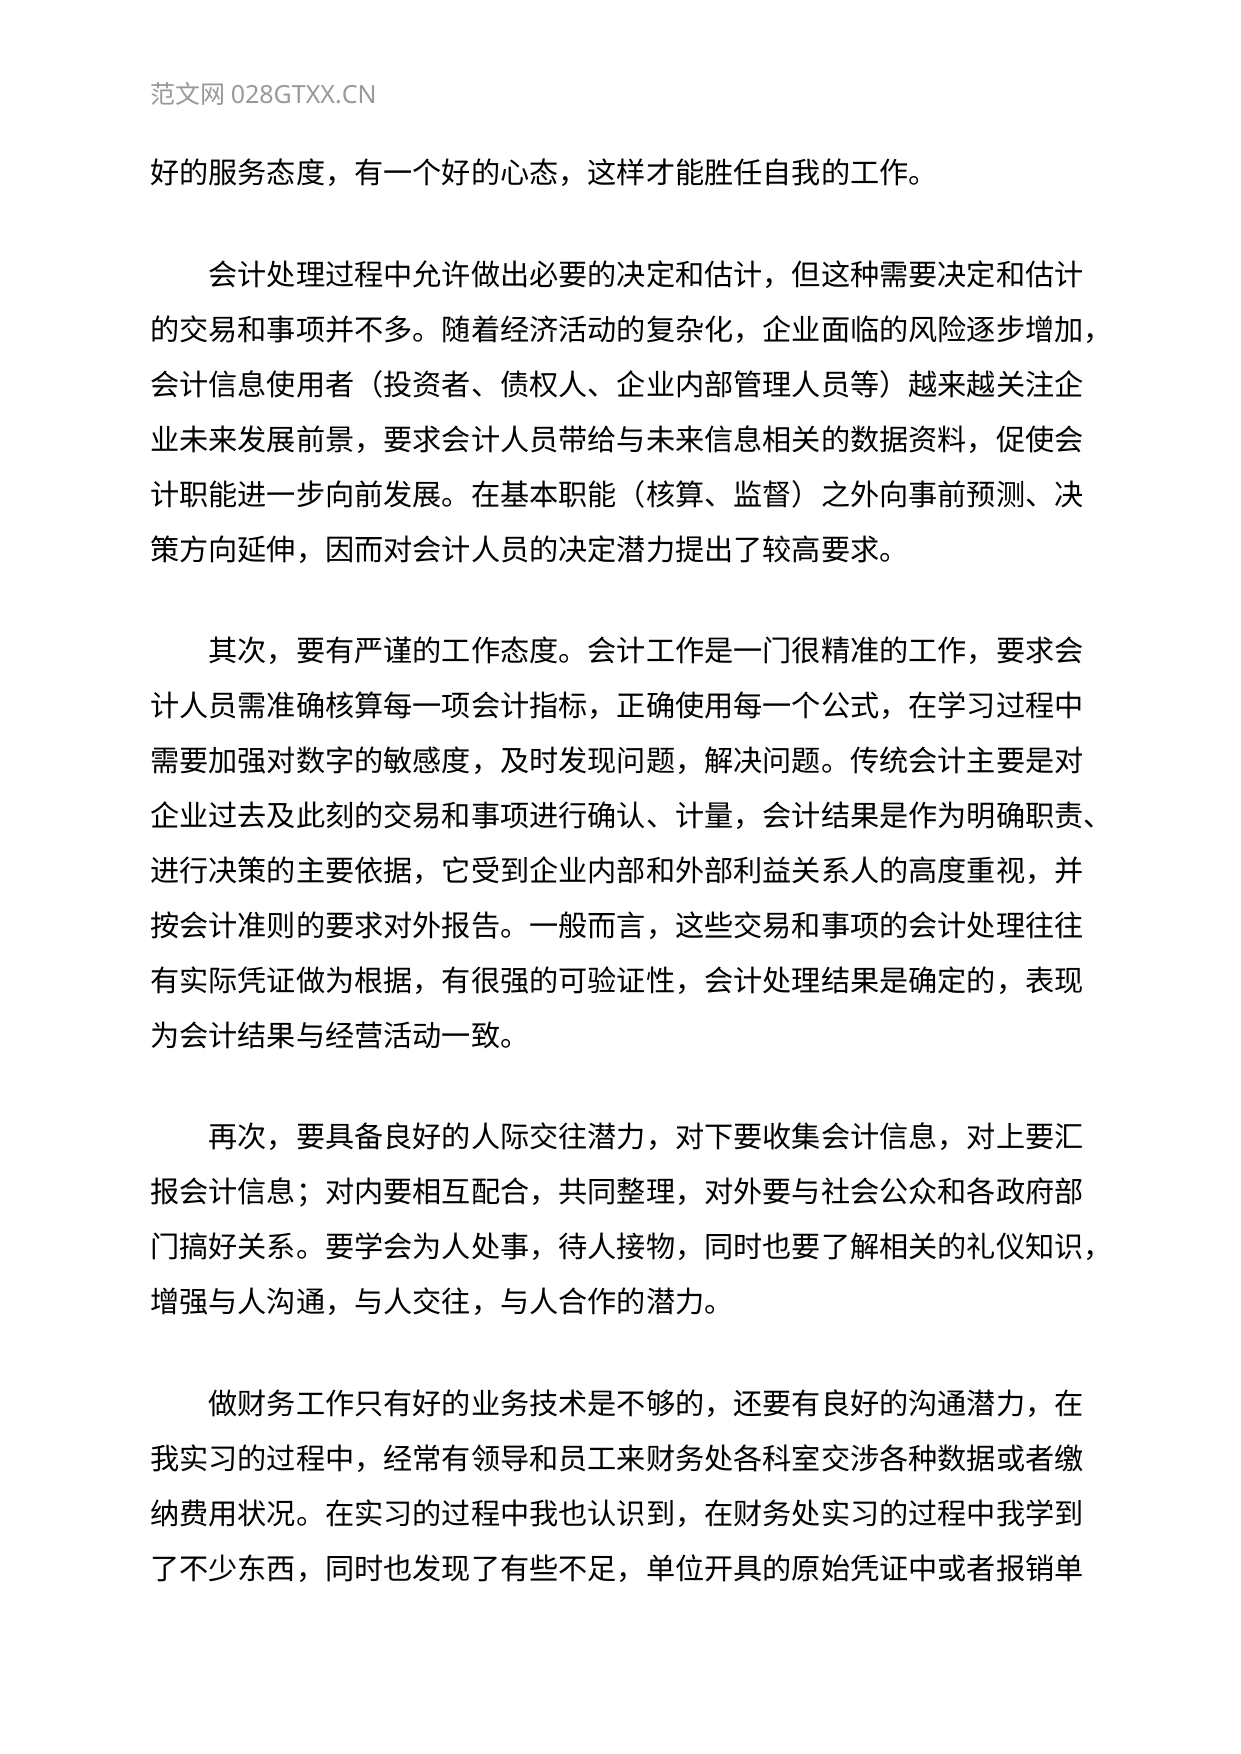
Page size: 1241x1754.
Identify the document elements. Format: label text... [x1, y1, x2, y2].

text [150, 150, 1090, 192]
text 其次，要有严谨的工作态度。会计工作是一门很精准的工作，要求会计人员需准确核算每一项会计指标，正确使用每一个公式，在学习过程中需要加强对数字的敏感度，及时发现问题，解决问题。传统会计主要是对企业过去及此刻的交易和事项进行确认、计量，会计结果是作为明确职责、进行决策的主要依据，它受到企业内部和外部利益关系人的高度重视，并按会计准则的要求对外报告。一般而言，这些交易和事项的会计处理往往有实际凭证做为根据，有很强的可验证性，会计处理结果是确定的，表现为会计结果与经营活动一致。 [150, 628, 1090, 1054]
text 会计处理过程中允许做出必要的决定和估计，但这种需要决定和估计的交易和事项并不多。随着经济活动的复杂化，企业面临的风险逐步增加，会计信息使用者（投资者、债权人、企业内部管理人员等）越来越关注企业未来发展前景，要求会计人员带给与未来信息相关的数据资料，促使会计职能进一步向前发展。在基本职能（核算、监督）之外向事前预测、决策方向延伸，因而对会计人员的决定潜力提出了较高要求。 [150, 252, 1090, 568]
text 再次，要具备良好的人际交往潜力，对下要收集会计信息，对上要汇报会计信息；对内要相互配合，共同整理，对外要与社会公众和各政府部门搞好关系。要学会为人处事，待人接物，同时也要了解相关的礼仪知识，增强与人沟通，与人交往，与人合作的潜力。 [150, 1114, 1090, 1321]
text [150, 1381, 1090, 1587]
